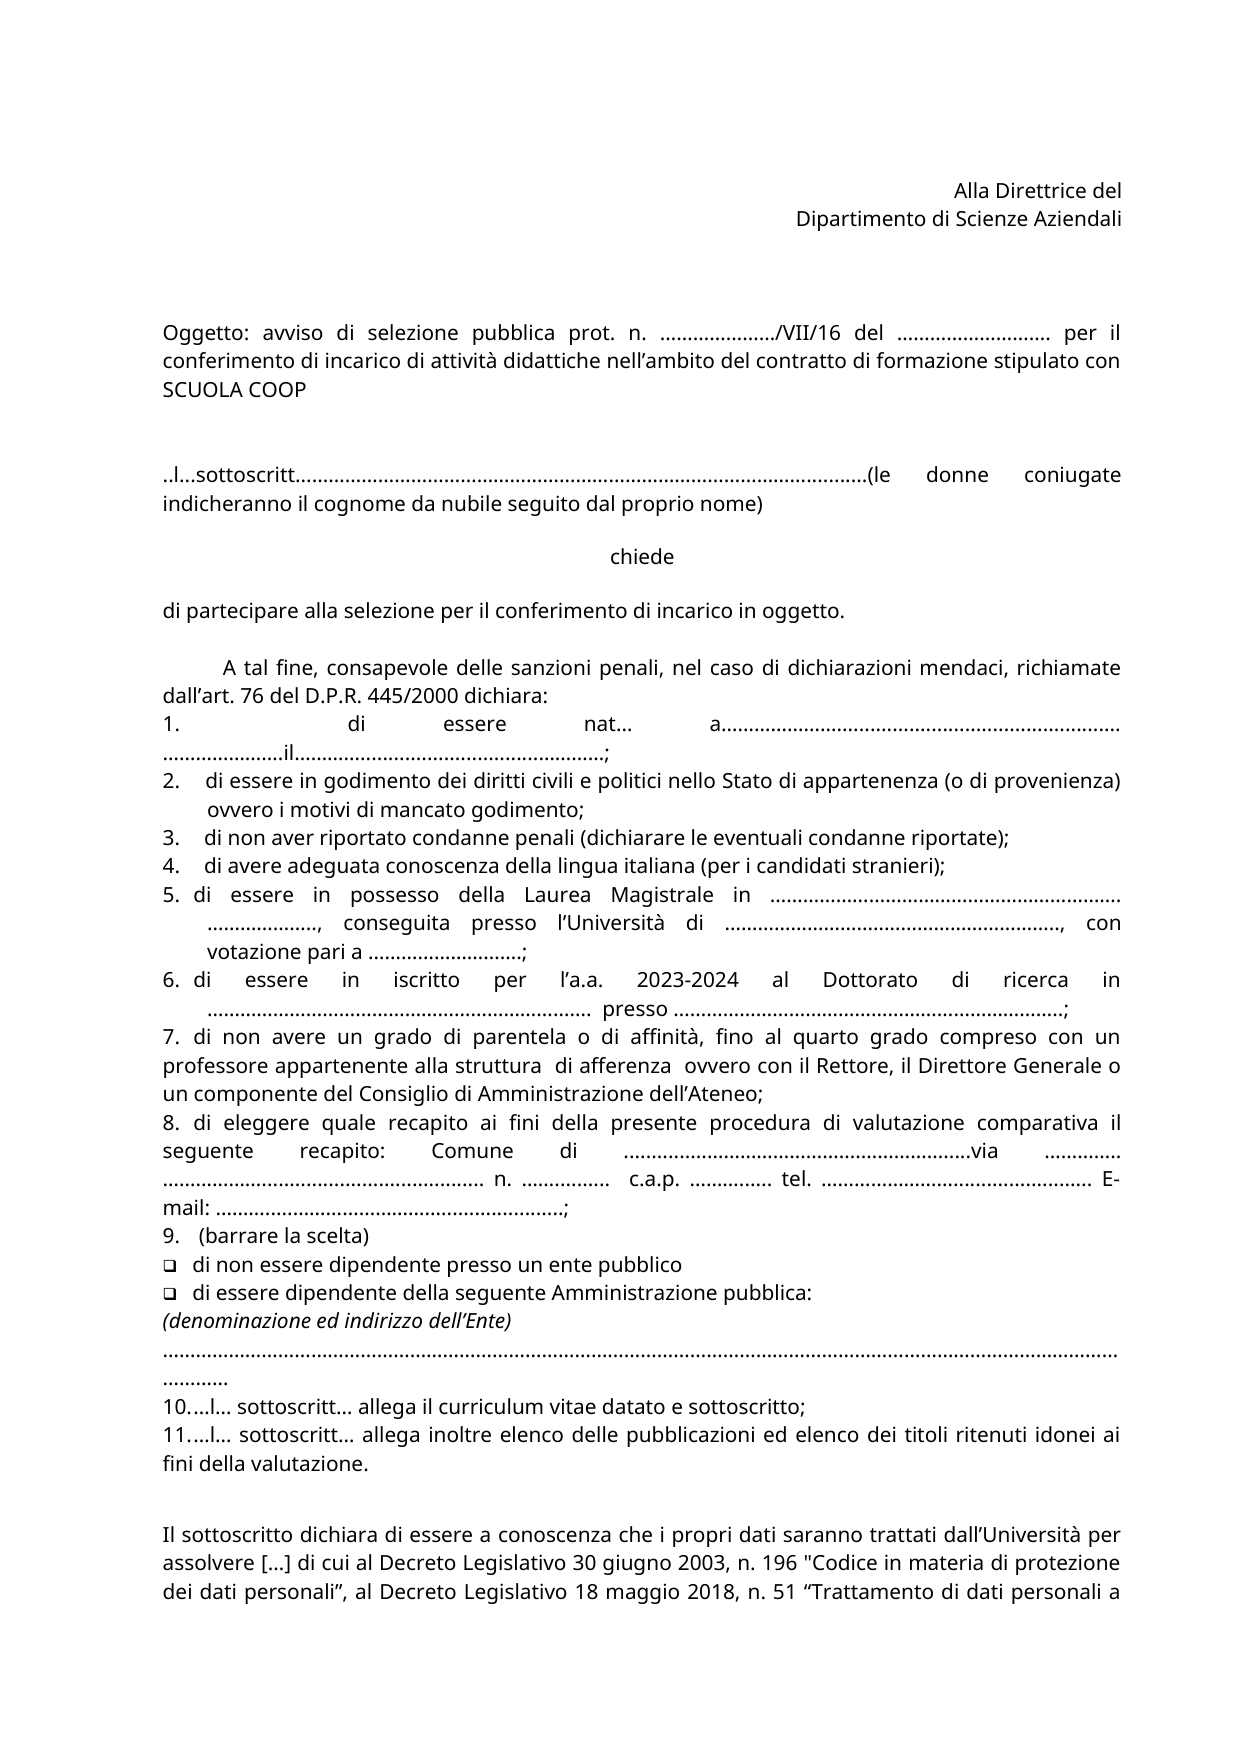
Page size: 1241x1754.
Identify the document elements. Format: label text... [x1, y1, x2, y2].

list di avere adeguata conoscenza della lingua italiana (per i candidati stranieri); [162, 852, 1122, 880]
list (barrare la scelta) [162, 1221, 1122, 1250]
list di essere in possesso della Laurea Magistrale in ……………………………………………………….……………….., conseguita presso l’Università di ……………………..…………………………….., con votazione pari a ……………………….; [162, 880, 1122, 965]
list di essere in godimento dei diritti civili e politici nello Stato di appartenenza (o di provenienza) ovvero i motivi di mancato godimento; [162, 766, 1122, 823]
text ..l...sottoscritt......……………………………………………………………………………...........(le donne coniugate indicheranno il cognome da nubile seguito dal proprio nome) [162, 460, 1122, 517]
list di essere nat… a…………………...................................................………………….il…………................................…………; [162, 709, 1122, 766]
list …l… sottoscritt… allega inoltre elenco delle pubblicazioni ed elenco dei titoli ritenuti idonei ai fini della valutazione. [162, 1420, 1122, 1477]
list di non avere un grado di parentela o di affinità, fino al quarto grado compreso con un professore appartenente alla struttura di afferenza ovvero con il Rettore, il Direttore Generale o un componente del Consiglio di Amministrazione dell’Ateneo; [162, 1022, 1122, 1108]
text (denominazione ed indirizzo dell’Ente) …………………………………………………………………………………………………………………………………………………………………… [162, 1307, 1122, 1392]
subtitle chiede [162, 542, 1122, 571]
list …l… sottoscritt… allega il curriculum vitae datato e sottoscritto; [162, 1392, 1122, 1420]
list di eleggere quale recapito ai fini della presente procedura di valutazione comparativa il seguente recapito: Comune di ...............……………………….…………….....via …………..………………........................................ n. …….......... c.a.p. ………...... tel. ……………………......................... E-mail: ……….....…………………….….....................; [162, 1108, 1122, 1221]
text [162, 1520, 1122, 1605]
list di non aver riportato condanne penali (dichiarare le eventuali condanne riportate); [162, 823, 1122, 852]
text A tal fine, consapevole delle sanzioni penali, nel caso di dichiarazioni mendaci, richiamate dall’art. 76 del D.P.R. 445/2000 dichiara: [162, 653, 1122, 709]
list di essere dipendente della seguente Amministrazione pubblica: [162, 1278, 1122, 1307]
list di non essere dipendente presso un ente pubblico [162, 1250, 1122, 1278]
list di essere in iscritto per l’a.a. 2023-2024 al Dottorato di ricerca in ……………………………………………………………. presso ……………………………………………………………..; [162, 965, 1122, 1022]
text Oggetto: avviso di selezione pubblica prot. n. …………………/VII/16 del ………………………. per il conferimento di incarico di attività didattiche nell’ambito del contratto di formazione stipulato con SCUOLA COOP [162, 318, 1122, 403]
text Alla Direttrice del [162, 176, 1122, 204]
text di partecipare alla selezione per il conferimento di incarico in oggetto. [162, 596, 1152, 624]
text Dipartimento di Scienze Aziendali [162, 204, 1122, 233]
